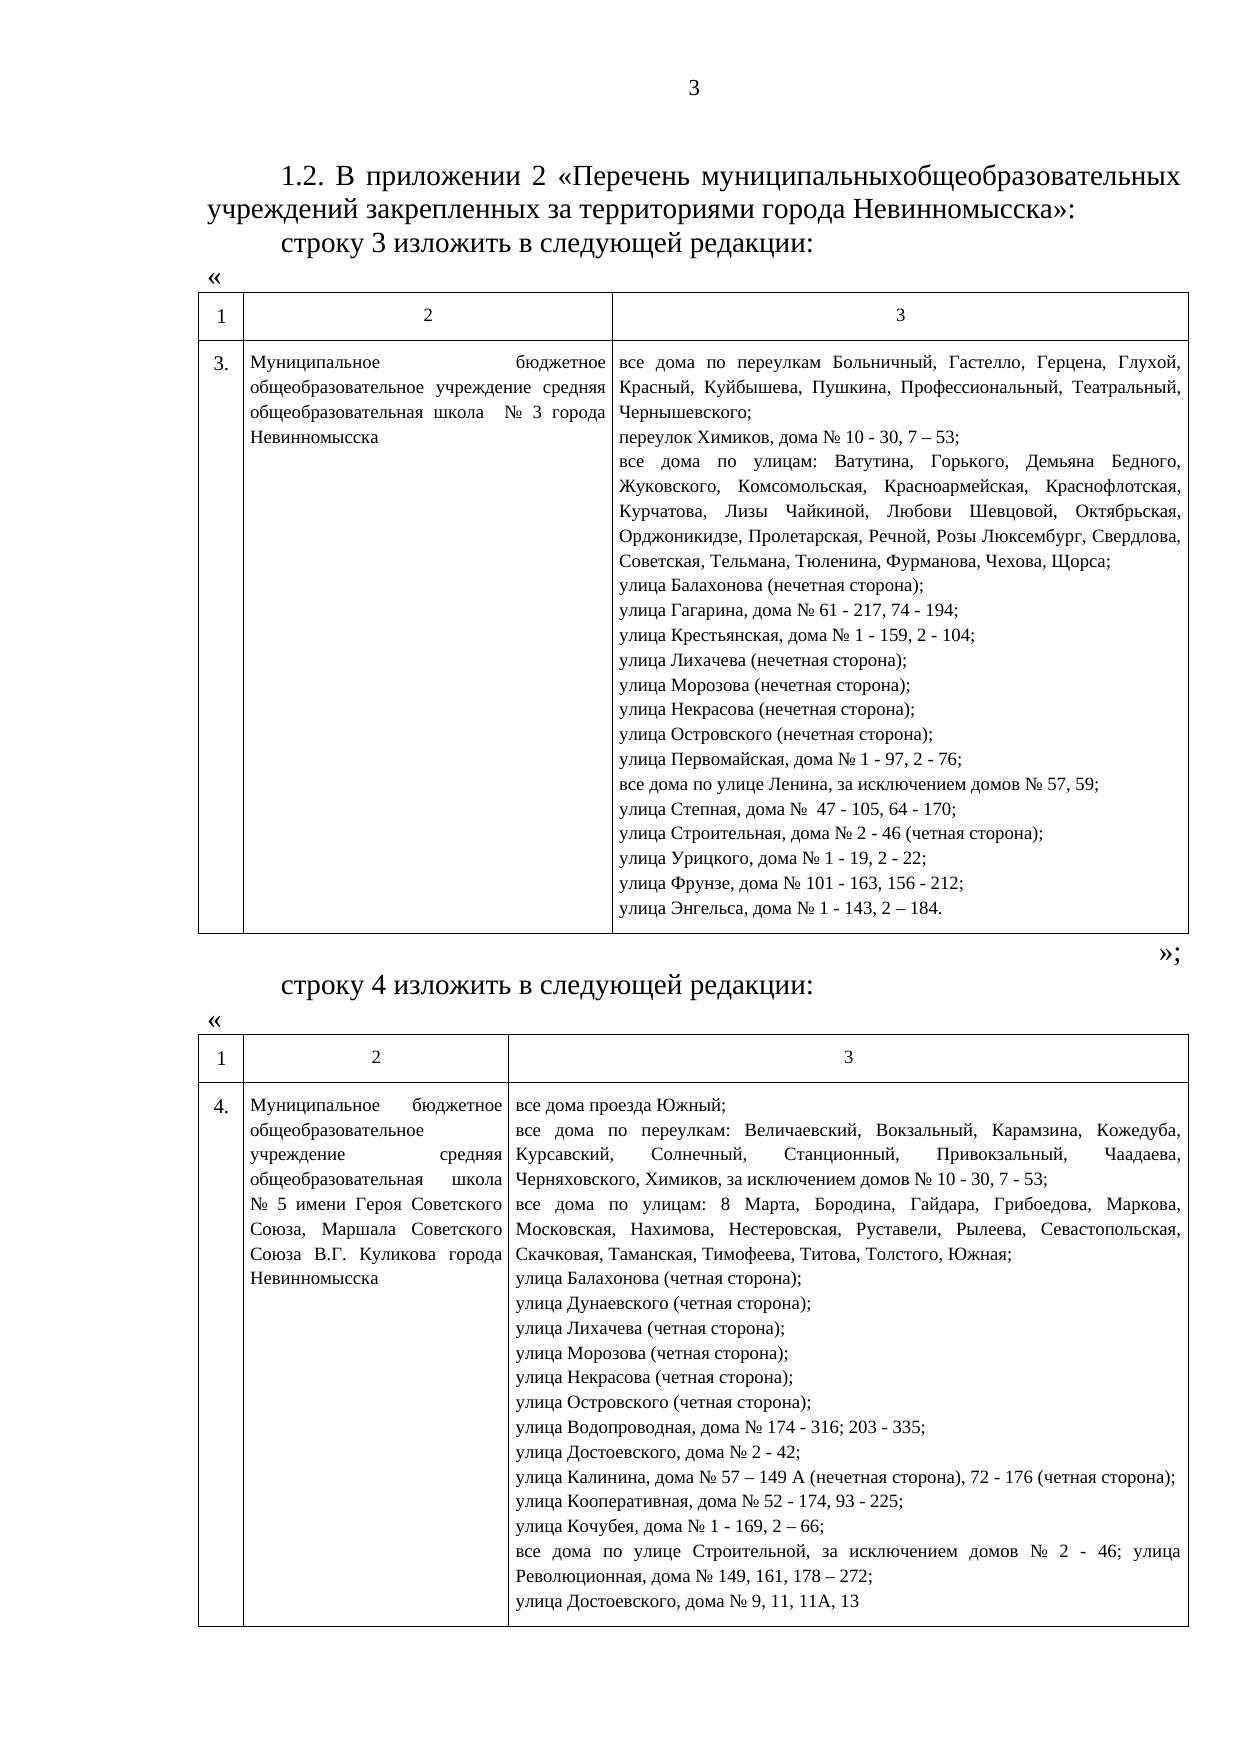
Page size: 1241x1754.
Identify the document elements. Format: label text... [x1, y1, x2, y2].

table_header 2 [244, 1035, 508, 1082]
table_cell 3. [199, 341, 243, 933]
table_cell все дома по переулкам Больничный, Гастелло, Герцена, Глухой, Красный, Куйбышева, Пушкина, Профессиональный, Театральный, Чернышевского; переулок Химиков, дома № 10 - 30, 7 – 53; все дома по улицам: Ватутина, Горького, Демьяна Бедного, Жуковского, Комсомольская, Красноармейская, Краснофлотская, Курчатова, Лизы Чайкиной, Любови Шевцовой, Октябрьская, Орджоникидзе, Пролетарская, Речной, Розы Люксембург, Свердлова, Советская, Тельмана, Тюленина, Фурманова, Чехова, Щорса; улица Балахонова (нечетная сторона); улица Гагарина, дома № 61 - 217, 74 - 194; улица Крестьянская, дома № 1 - 159, 2 - 104; улица Лихачева (нечетная сторона); улица Морозова (нечетная сторона); улица Некрасова (нечетная сторона); улица Островского (нечетная сторона); улица Первомайская, дома № 1 - 97, 2 - 76; все дома по улице Ленина, за исключением домов № 57, 59; улица Степная, дома № 47 - 105, 64 - 170; улица Строительная, дома № 2 - 46 (четная сторона); улица Урицкого, дома № 1 - 19, 2 - 22; улица Фрунзе, дома № 101 - 163, 156 - 212; улица Энгельса, дома № 1 - 143, 2 – 184. [613, 341, 1188, 933]
table_cell все дома проезда Южный; все дома по переулкам: Величаевский, Вокзальный, Карамзина, Кожедуба, Курсавский, Солнечный, Станционный, Привокзальный, Чаадаева, Черняховского, Химиков, за исключением домов № 10 - 30, 7 - 53; все дома по улицам: 8 Марта, Бородина, Гайдара, Грибоедова, Маркова, Московская, Нахимова, Нестеровская, Руставели, Рылеева, Севастопольская, Скачковая, Таманская, Тимофеева, Титова, Толстого, Южная; улица Балахонова (четная сторона); улица Дунаевского (четная сторона); улица Лихачева (четная сторона); улица Морозова (четная сторона); улица Некрасова (четная сторона); улица Островского (четная сторона); улица Водопроводная, дома № 174 - 316; 203 - 335; улица Достоевского, дома № 2 - 42; улица Калинина, дома № 57 – 149 А (нечетная сторона), 72 - 176 (четная сторона); улица Кооперативная, дома № 52 - 174, 93 - 225; улица Кочубея, дома № 1 - 169, 2 – 66; все дома по улице Строительной, за исключением домов № 2 - 46; улица Революционная, дома № 149, 161, 178 – 272; улица Достоевского, дома № 9, 11, 11А, 13 [509, 1083, 1188, 1626]
text « [207, 258, 1181, 292]
table_cell Муниципальное бюджетное общеобразовательное учреждение средняя общеобразовательная школа № 5 имени Героя Советского Союза, Маршала Советского Союза В.Г. Куликова города Невинномысска [244, 1083, 508, 1626]
text »; [207, 934, 1181, 967]
text « [207, 1001, 1181, 1034]
text 1.2. В приложении 2 «Перечень муниципальныхобщеобразовательных учреждений закрепленных за территориями города Невинномысска»: [207, 158, 1181, 225]
text строку 4 изложить в следующей редакции: [207, 967, 1181, 1001]
table_cell Муниципальное бюджетное общеобразовательное учреждение средняя общеобразовательная школа № 3 города Невинномысска [244, 341, 612, 933]
table_header 1 [199, 1035, 243, 1082]
table_header 3 [613, 293, 1188, 339]
table_cell 4. [199, 1083, 243, 1626]
text строку 3 изложить в следующей редакции: [207, 225, 1181, 258]
table_header 1 [199, 293, 243, 339]
table_header 3 [509, 1035, 1188, 1082]
table_header 2 [244, 293, 612, 339]
